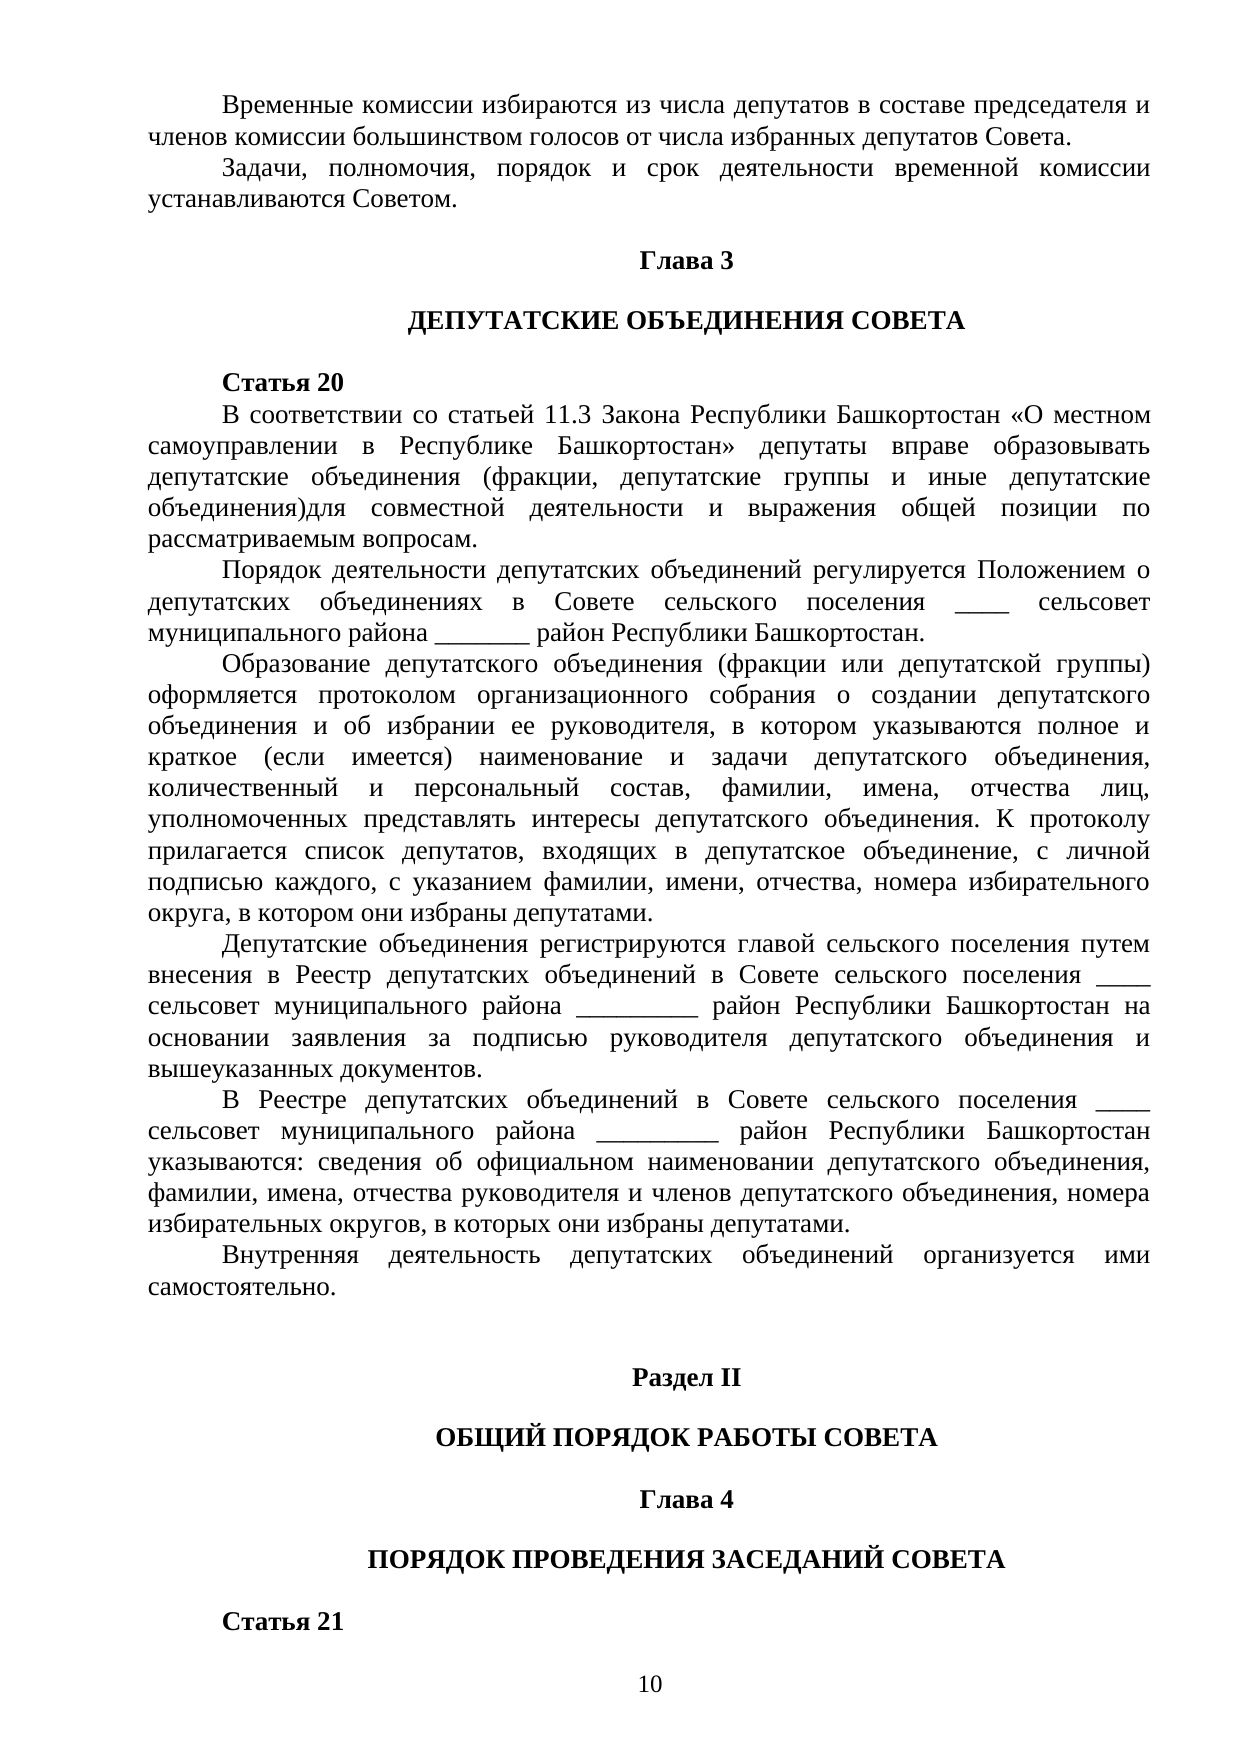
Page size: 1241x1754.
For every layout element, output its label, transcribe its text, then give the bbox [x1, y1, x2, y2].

text Временные комиссии избираются из числа депутатов в составе председателя и членов комиссии большинством голосов от числа избранных депутатов Совета. [148, 89, 1152, 151]
text Образование депутатского объединения (фракции или депутатской группы) оформляется протоколом организационного собрания о создании депутатского объединения и об избрании ее руководителя, в котором указываются полное и краткое (если имеется) наименование и задачи депутатского объединения, количественный и персональный состав, фамилии, имена, отчества лиц, уполномоченных представлять интересы депутатского объединения. К протоколу прилагается список депутатов, входящих в депутатское объединение, с личной подписью каждого, с указанием фамилии, имени, отчества, номера избирательного округа, в котором они избраны депутатами. [148, 647, 1152, 927]
text ОБЩИЙ ПОРЯДОК РАБОТЫ СОВЕТА [148, 1421, 1152, 1452]
subtitle Раздел II [148, 1361, 1152, 1392]
text Порядок деятельности депутатских объединений регулируется Положением о депутатских объединениях в Совете сельского поселения ____ сельсовет муниципального района _______ район Республики Башкортостан. [148, 553, 1152, 647]
text В Реестре депутатских объединений в Совете сельского поселения ____ сельсовет муниципального района _________ район Республики Башкортостан указываются: сведения об официальном наименовании депутатского объединения, фамилии, имена, отчества руководителя и членов депутатского объединения, номера избирательных округов, в которых они избраны депутатами. [148, 1083, 1152, 1239]
text ПОРЯДОК ПРОВЕДЕНИЯ ЗАСЕДАНИЙ СОВЕТА [148, 1543, 1152, 1574]
text Статья 20 [148, 367, 1152, 398]
subtitle Глава 3 [148, 244, 1152, 276]
text статья 21 [148, 1605, 1152, 1636]
text Задачи, полномочия, порядок и срок деятельности временной комиссии устанавливаются Советом. [148, 151, 1152, 213]
text Депутатские объединения регистрируются главой сельского поселения путем внесения в Реестр депутатских объединений в Совете сельского поселения ____ сельсовет муниципального района _________ район Республики Башкортостан на основании заявления за подписью руководителя депутатского объединения и вышеуказанных документов. [148, 927, 1152, 1083]
subtitle Глава 4 [148, 1483, 1152, 1514]
text В соответствии со статьей 11.3 Закона Республики Башкортостан «О местном самоуправлении в Республике Башкортостан» депутаты вправе образовывать депутатские объединения (фракции, депутатские группы и иные депутатские объединения)для совместной деятельности и выражения общей позиции по рассматриваемым вопросам. [148, 398, 1152, 553]
text ДЕПУТАТСКИЕ ОБЪЕДИНЕНИЯ СОВЕТА [148, 304, 1152, 335]
text Внутренняя деятельность депутатских объединений организуется ими самостоятельно. [148, 1239, 1152, 1301]
